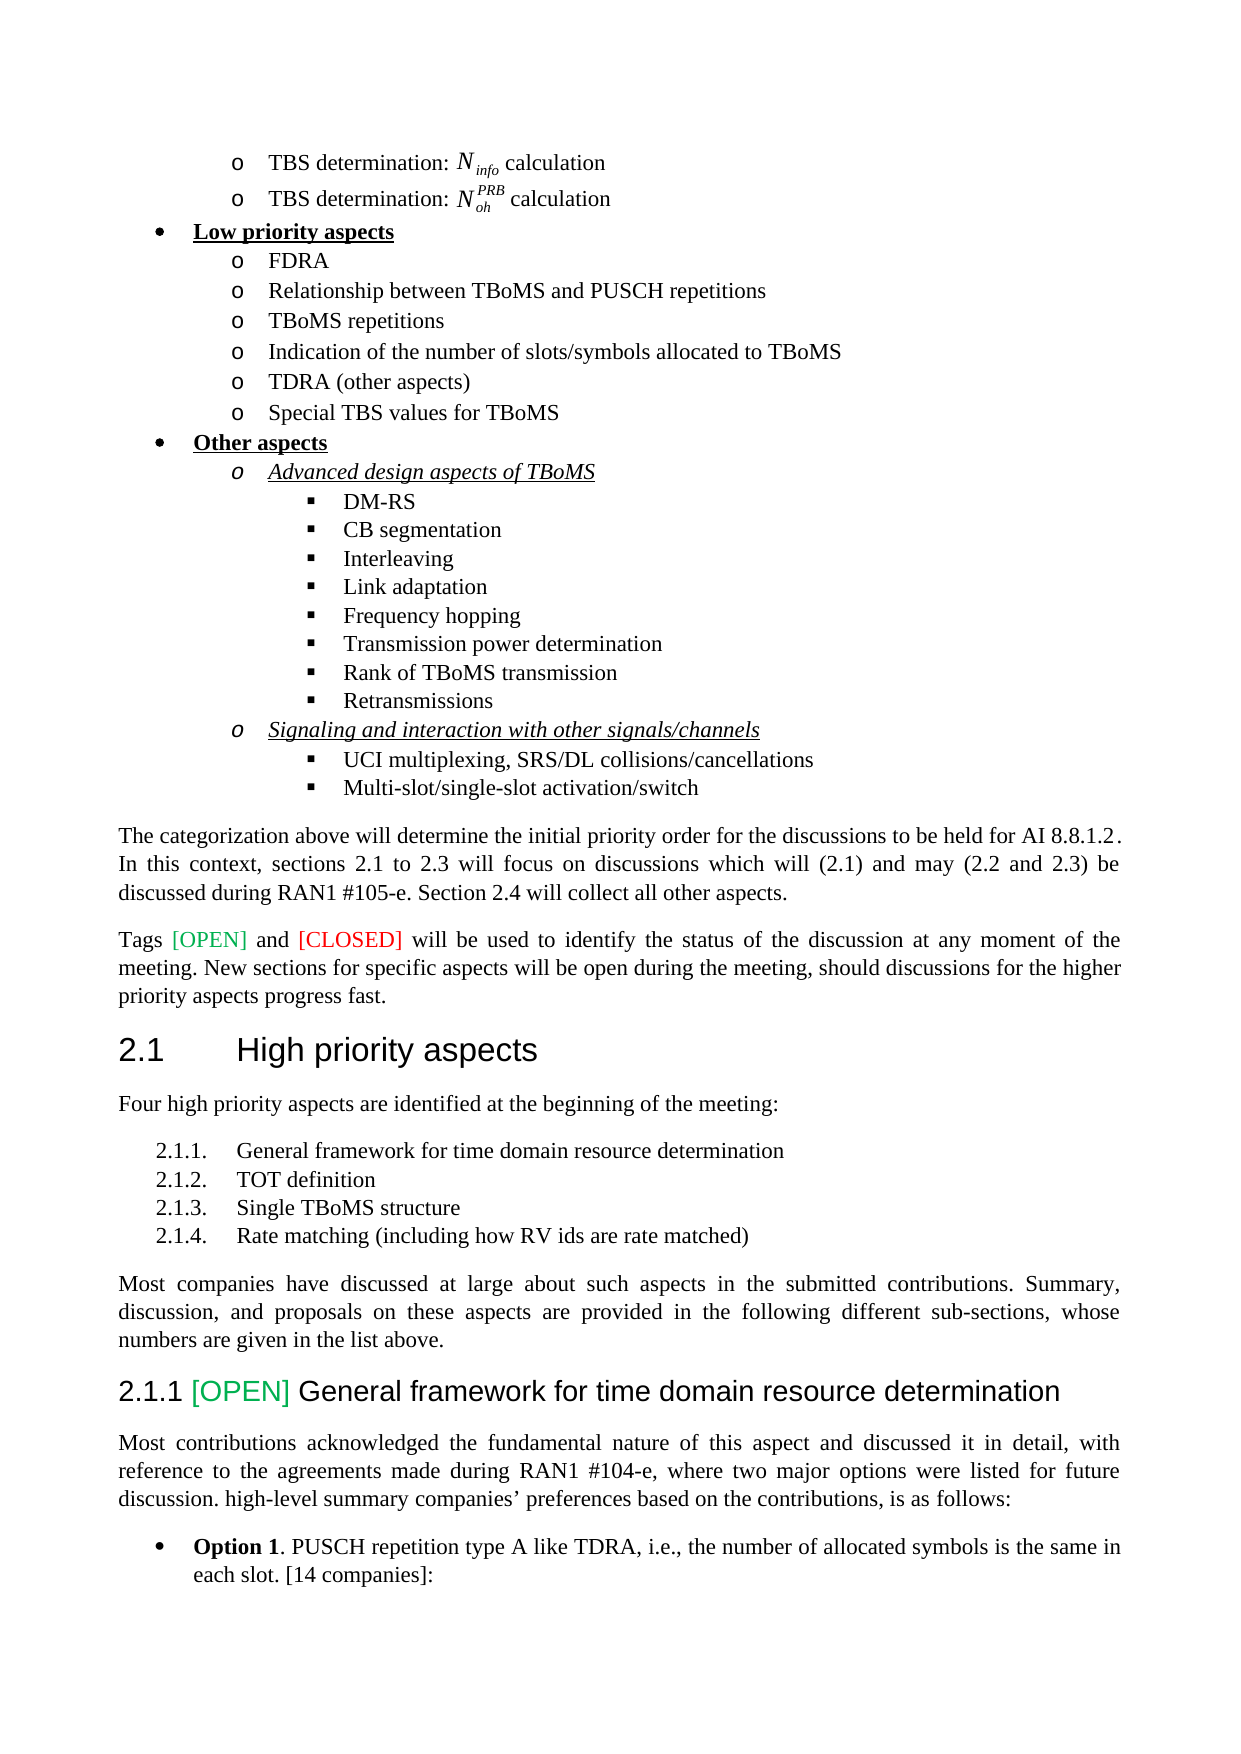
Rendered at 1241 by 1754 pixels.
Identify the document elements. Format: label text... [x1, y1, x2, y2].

list Rate matching (including how RV ids are rate matched) [156, 1222, 1122, 1249]
list FDRA [231, 247, 1122, 275]
subtitle 2.1 High priority aspects [118, 1030, 1122, 1068]
list Low priority aspects [156, 218, 1122, 245]
list Option 1. PUSCH repetition type A like TDRA, i.e., the number of allocated symbols is the same in each slot. [14 companies]: [156, 1533, 1122, 1587]
list Signaling and interaction with other signals/channels [231, 716, 1122, 744]
list Link adaptation [306, 573, 1122, 600]
list TOT definition [156, 1166, 1122, 1192]
list Relationship between TBoMS and PUSCH repetitions [231, 277, 1122, 305]
text Most contributions acknowledged the fundamental nature of this aspect and discussed it in detail, with reference to the agreements made during RAN1 #104-e, where two major options were listed for future discussion. high-level summary companies’ preferences based on the contributions, is as follows: [118, 1429, 1122, 1512]
list TBS determination: calculation [231, 181, 1122, 216]
subtitle 2.1.1 [OPEN] General framework for time domain resource determination [118, 1374, 1122, 1407]
list TDRA (other aspects) [231, 368, 1122, 397]
list DM-RS [306, 488, 1122, 514]
list Single TBoMS structure [156, 1194, 1122, 1220]
list TBoMS repetitions [231, 308, 1122, 336]
text Most companies have discussed at large about such aspects in the submitted contributions. Summary, discussion, and proposals on these aspects are provided in the following different sub-sections, whose numbers are given in the list above. [118, 1270, 1122, 1353]
list Indication of the number of slots/symbols allocated to TBoMS [231, 338, 1122, 366]
list Transmission power determination [306, 630, 1122, 657]
list General framework for time domain resource determination [156, 1137, 1122, 1163]
list TBS determination: calculation [231, 148, 1122, 179]
text Four high priority aspects are identified at the beginning of the meeting: [118, 1090, 1122, 1116]
list Other aspects [156, 429, 1122, 456]
text The categorization above will determine the initial priority order for the discussions to be held for AI 8.8.1.2. In this context, sections 2.1 to 2.3 will focus on discussions which will (2.1) and may (2.2 and 2.3) be discussed during RAN1 #105-e. Section 2.4 will collect all other aspects. [118, 822, 1122, 905]
list CB segmentation [306, 517, 1122, 543]
list Advanced design aspects of TBoMS [231, 458, 1122, 486]
list Multi-slot/single-slot activation/switch [306, 774, 1122, 801]
list Special TBS values for TBoMS [231, 399, 1122, 427]
list Frequency hopping [306, 602, 1122, 628]
list Rank of TBoMS transmission [306, 659, 1122, 685]
list Retransmissions [306, 687, 1122, 713]
list Interleaving [306, 545, 1122, 571]
text Tags [OPEN] and [CLOSED] will be used to identify the status of the discussion at any moment of the meeting. New sections for specific aspects will be open during the meeting, should discussions for the higher priority aspects progress fast. [118, 926, 1122, 1009]
list UCI multiplexing, SRS/DL collisions/cancellations [306, 746, 1122, 772]
